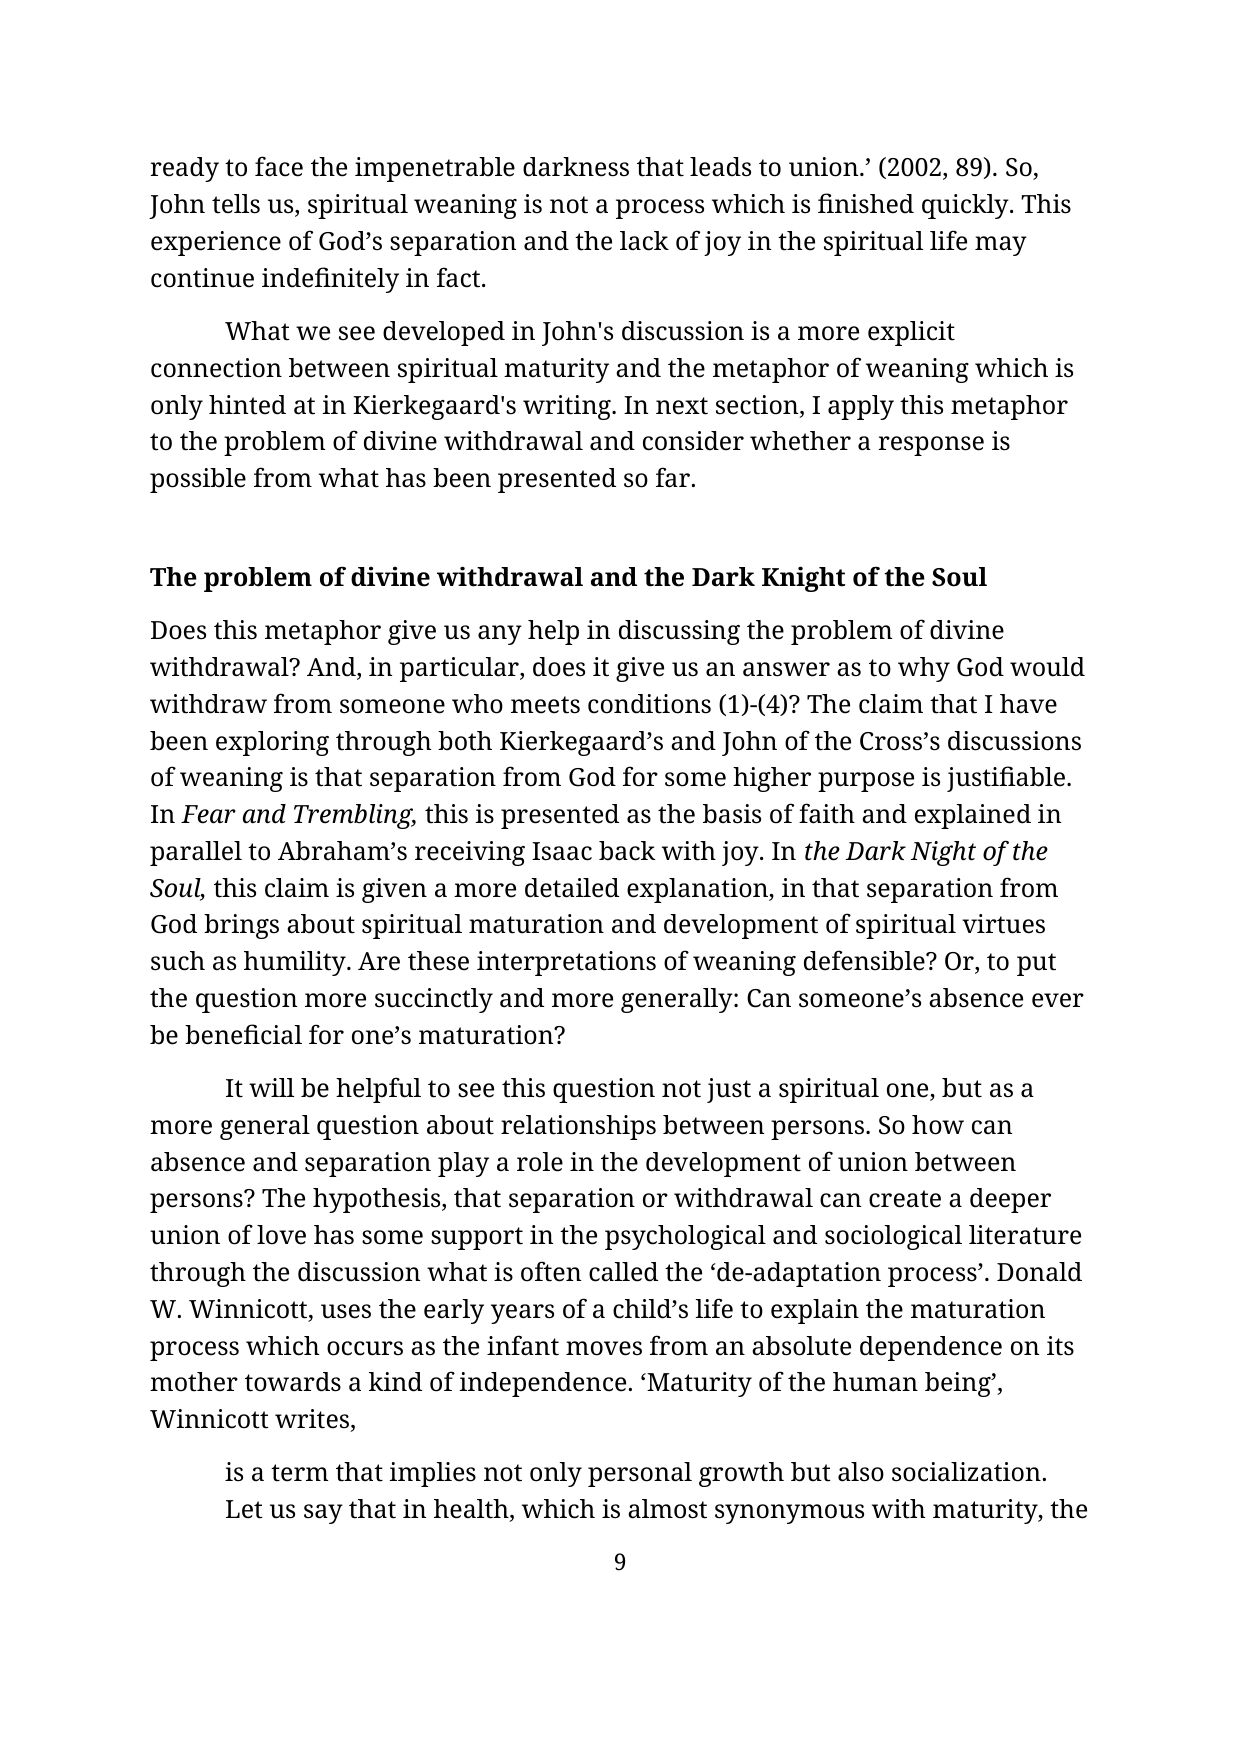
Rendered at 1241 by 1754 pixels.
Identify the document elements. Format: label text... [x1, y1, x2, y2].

text Does this metaphor give us any help in discussing the problem of divine withdrawal? And, in particular, does it give us an answer as to why God would withdraw from someone who meets conditions (1)-(4)? The claim that I have been exploring through both Kierkegaard’s and John of the Cross’s discussions of weaning is that separation from God for some higher purpose is justifiable. In Fear and Trembling, this is presented as the basis of faith and explained in parallel to Abraham’s receiving Isaac back with joy. In the Dark Night of the Soul, this claim is given a more detailed explanation, in that separation from God brings about spiritual maturation and development of spiritual virtues such as humility. Are these interpretations of weaning defensible? Or, to put the question more succinctly and more generally: Can someone’s absence ever be beneficial for one’s maturation? [150, 613, 1090, 1051]
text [225, 1455, 1090, 1526]
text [150, 150, 1090, 294]
text The problem of divine withdrawal and the Dark Knight of the Soul [150, 559, 1090, 593]
text What we see developed in John's discussion is a more explicit connection between spiritual maturity and the metaphor of weaning which is only hinted at in Kierkegaard's writing. In next section, I apply this metaphor to the problem of divine withdrawal and consider whether a response is possible from what has been presented so far. [150, 314, 1090, 495]
text It will be helpful to see this question not just a spiritual one, but as a more general question about relationships between persons. So how can absence and separation play a role in the development of union between persons? The hypothesis, that separation or withdrawal can create a deeper union of love has some support in the psychological and sociological literature through the discussion what is often called the ‘de-adaptation process’. Donald W. Winnicott, uses the early years of a child’s life to explain the maturation process which occurs as the infant moves from an absolute dependence on its mother towards a kind of independence. ‘Maturity of the human being’, Winnicott writes, [150, 1071, 1090, 1436]
